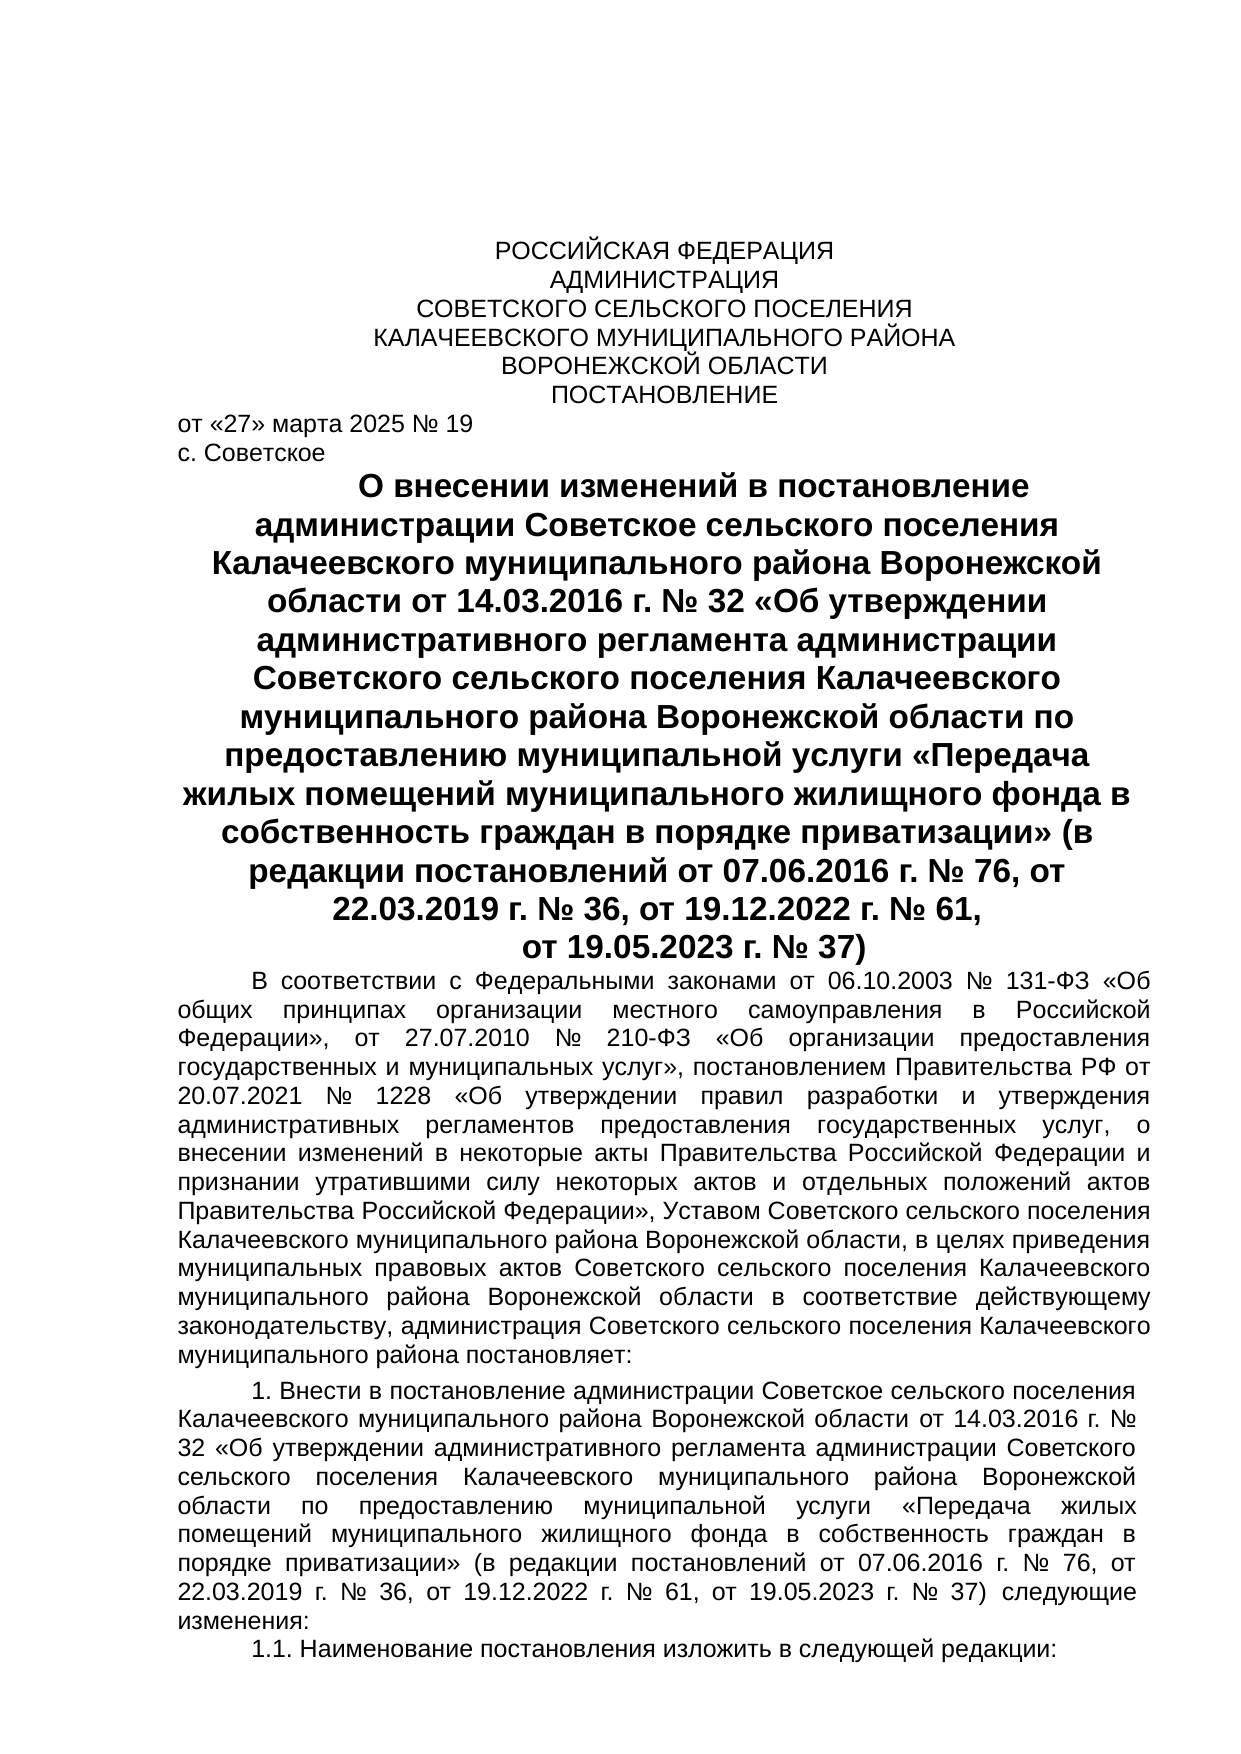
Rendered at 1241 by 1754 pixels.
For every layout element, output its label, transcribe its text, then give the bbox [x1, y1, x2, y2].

text РОССИЙСКАЯ ФЕДЕРАЦИЯ [177, 236, 1152, 265]
text от «27» марта 2025 № 19 [177, 409, 1152, 437]
text В соответствии с Федеральными законами от 06.10.2003 № 131-ФЗ «Об общих принципах организации местного самоуправления в Российской Федерации», от 27.07.2010 № 210-ФЗ «Об организации предоставления государственных и муниципальных услуг», постановлением Правительства РФ от 20.07.2021 № 1228 «Об утверждении правил разработки и утверждения административных регламентов предоставления государственных услуг, о внесении изменений в некоторые акты Правительства Российской Федерации и признании утратившими силу некоторых актов и отдельных положений актов Правительства Российской Федерации», Уставом Советского сельского поселения Калачеевского муниципального района Воронежской области, в целях приведения муниципальных правовых актов Советского сельского поселения Калачеевского муниципального района Воронежской области в соответствие действующему законодательству, администрация Советского сельского поселения Калачеевского муниципального района постановляет: [177, 966, 1152, 1368]
text 1. Внести в постановление администрации Советское сельского поселения Калачеевского муниципального района Воронежской области от 14.03.2016 г. № 32 «Об утверждении административного регламента администрации Советского сельского поселения Калачеевского муниципального района Воронежской области по предоставлению муниципальной услуги «Передача жилых помещений муниципального жилищного фонда в собственность граждан в порядке приватизации» (в редакции постановлений от 07.06.2016 г. № 76, от 22.03.2019 г. № 36, от 19.12.2022 г. № 61, от 19.05.2023 г. № 37) следующие изменения: [177, 1376, 1137, 1634]
text 1.1. Наименование постановления изложить в следующей редакции: [177, 1634, 1152, 1663]
text с. Советское [177, 437, 1152, 466]
text СОВЕТСКОГО СЕЛЬСКОГО ПОСЕЛЕНИЯ [177, 294, 1152, 322]
text КАЛАЧЕЕВСКОГО МУНИЦИПАЛЬНОГО РАЙОНА [177, 322, 1152, 351]
text АДМИНИСТРАЦИЯ [177, 265, 1152, 294]
text О внесении изменений в постановление администрации Советское сельского поселения Калачеевского муниципального района Воронежской области от 14.03.2016 г. № 32 «Об утверждении административного регламента администрации Советского сельского поселения Калачеевского муниципального района Воронежской области по предоставлению муниципальной услуги «Передача жилых помещений муниципального жилищного фонда в собственность граждан в порядке приватизации» (в редакции постановлений от 07.06.2016 г. № 76, от 22.03.2019 г. № 36, от 19.12.2022 г. № 61, [177, 466, 1137, 927]
text ВОРОНЕЖСКОЙ ОБЛАСТИ [177, 351, 1152, 380]
text от 19.05.2023 г. № 37) [177, 927, 1137, 966]
text ПОСТАНОВЛЕНИЕ [177, 380, 1152, 409]
